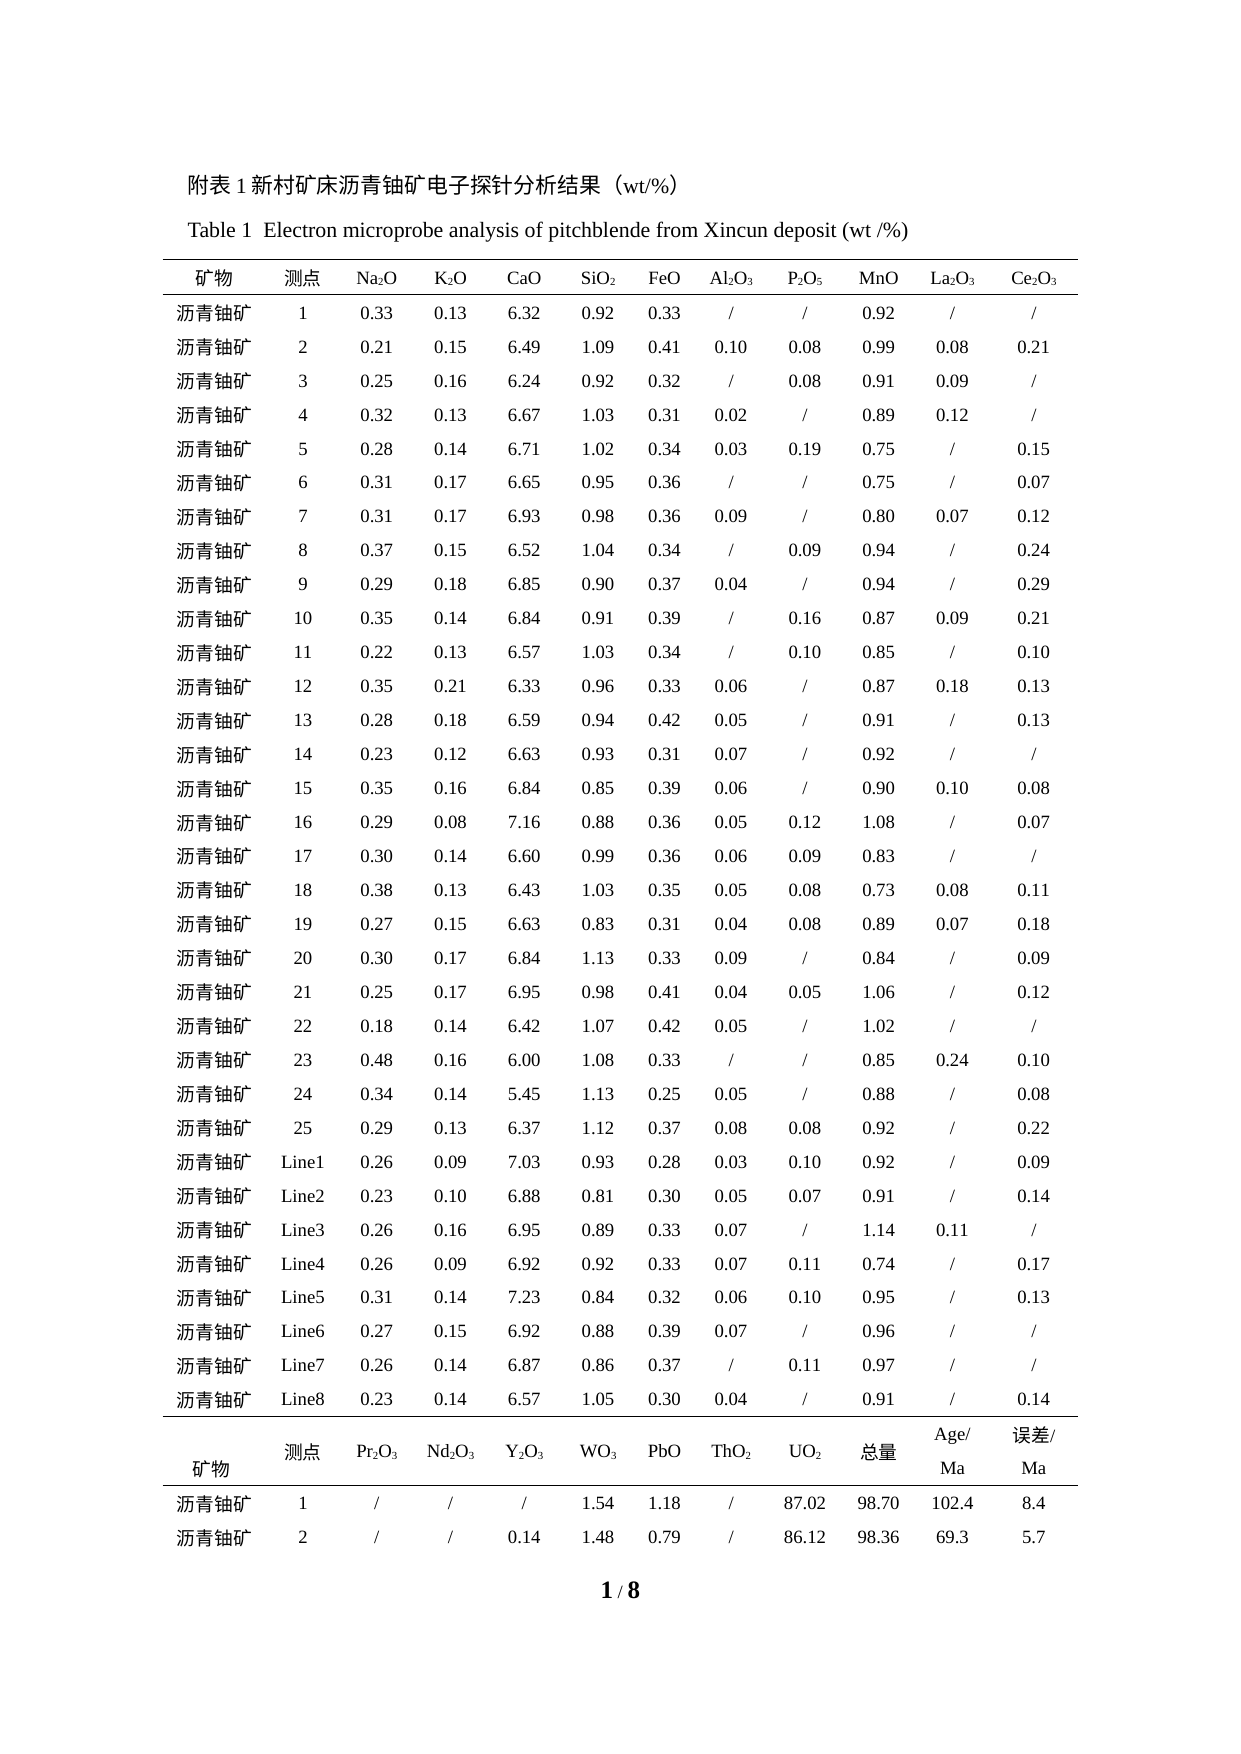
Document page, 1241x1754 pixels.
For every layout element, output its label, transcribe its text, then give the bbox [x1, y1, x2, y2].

table_cell 0.09 [413, 1246, 487, 1280]
table_cell 13 [266, 703, 339, 737]
table_cell 沥青铀矿 [163, 329, 266, 363]
table_cell 0.16 [768, 601, 842, 635]
table_cell 0.16 [413, 1043, 487, 1076]
table_cell 6.84 [487, 601, 561, 635]
table_cell 1.03 [561, 397, 635, 431]
table_cell 0.31 [635, 737, 694, 771]
table_cell 0.86 [561, 1348, 635, 1382]
table_cell 0.36 [635, 499, 694, 533]
table_cell 0.21 [340, 329, 413, 363]
table_cell 沥青铀矿 [163, 873, 266, 907]
table_cell 0.95 [561, 465, 635, 499]
table_cell / [694, 1043, 768, 1076]
text 附表1新村矿床沥青铀矿电子探针分析结果（wt/%） [187, 166, 1053, 200]
table_cell 0.79 [635, 1520, 694, 1554]
table_cell / [989, 839, 1078, 873]
table_cell 0.05 [694, 805, 768, 839]
table_cell 5.45 [487, 1076, 561, 1110]
table_cell 0.14 [413, 1382, 487, 1416]
table_cell 0.92 [842, 1110, 915, 1144]
table_cell 0.07 [694, 1246, 768, 1280]
table_cell 0.16 [413, 771, 487, 805]
table_cell / [768, 567, 842, 601]
table_cell 6.85 [487, 567, 561, 601]
table_cell 沥青铀矿 [163, 907, 266, 941]
table_cell 24 [266, 1076, 339, 1110]
table_cell 0.83 [842, 839, 915, 873]
table_cell / [768, 1314, 842, 1348]
table_cell 11 [266, 635, 339, 669]
table_cell Line3 [266, 1212, 339, 1246]
table_cell 1 [266, 1486, 339, 1520]
table_cell 0.21 [989, 329, 1078, 363]
table_cell 0.87 [842, 601, 915, 635]
table_cell 0.17 [413, 941, 487, 974]
table_cell 0.08 [768, 329, 842, 363]
table_header Na2O [340, 260, 413, 294]
table_cell 14 [266, 737, 339, 771]
table_cell 沥青铀矿 [163, 1212, 266, 1246]
table_cell 0.14 [413, 1280, 487, 1314]
table_cell 0.35 [635, 873, 694, 907]
table_cell 102.4 [915, 1486, 989, 1520]
table_cell / [768, 771, 842, 805]
table_cell / [915, 1382, 989, 1416]
table_cell 沥青铀矿 [163, 941, 266, 974]
table_cell / [989, 1009, 1078, 1042]
table_cell / [915, 737, 989, 771]
table_cell 0.80 [842, 499, 915, 533]
table_cell 0.05 [694, 1178, 768, 1212]
table_cell / [768, 703, 842, 737]
table_header Ce2O3 [989, 260, 1078, 294]
table_cell 沥青铀矿 [163, 703, 266, 737]
table_cell 沥青铀矿 [163, 295, 266, 329]
table_cell 0.14 [413, 1076, 487, 1110]
table_cell 0.32 [340, 397, 413, 431]
table_cell 6.92 [487, 1314, 561, 1348]
table_cell 0.75 [842, 465, 915, 499]
table_cell 沥青铀矿 [163, 533, 266, 567]
table_cell / [768, 465, 842, 499]
table_cell 0.27 [340, 1314, 413, 1348]
table_cell / [915, 431, 989, 465]
table_cell 0.05 [694, 1009, 768, 1042]
table_cell 0.13 [413, 397, 487, 431]
table_cell 22 [266, 1009, 339, 1042]
table_cell 0.09 [768, 533, 842, 567]
table_cell 0.41 [635, 329, 694, 363]
table_header P2O5 [768, 260, 842, 294]
table_cell 6.84 [487, 941, 561, 974]
table_cell 0.91 [842, 363, 915, 397]
table_cell / [989, 1348, 1078, 1382]
table_cell / [694, 363, 768, 397]
table_cell 6.65 [487, 465, 561, 499]
table_cell / [768, 941, 842, 974]
table_cell 沥青铀矿 [163, 669, 266, 703]
table_cell 0.08 [768, 873, 842, 907]
text Table 1 Electron microprobe analysis of pitchblende from Xincun deposit (wt /%) [187, 213, 1053, 247]
table_cell 0.91 [561, 601, 635, 635]
table_cell 0.07 [768, 1178, 842, 1212]
table_cell Nd2O3 [413, 1417, 487, 1485]
table_cell 0.08 [768, 1110, 842, 1144]
table_cell 0.33 [635, 1246, 694, 1280]
table_cell 沥青铀矿 [163, 771, 266, 805]
table_cell / [915, 1314, 989, 1348]
table_cell 0.24 [915, 1043, 989, 1076]
table_cell 0.12 [413, 737, 487, 771]
table_cell 0.37 [635, 1110, 694, 1144]
table_cell 0.08 [915, 873, 989, 907]
table_cell 9 [266, 567, 339, 601]
table_cell 0.10 [768, 1280, 842, 1314]
table_cell 沥青铀矿 [163, 431, 266, 465]
table_cell 0.04 [694, 907, 768, 941]
table_cell / [915, 635, 989, 669]
table_cell 6.32 [487, 295, 561, 329]
table_cell 0.27 [340, 907, 413, 941]
table_cell / [989, 737, 1078, 771]
table_cell / [413, 1520, 487, 1554]
table_cell 0.36 [635, 839, 694, 873]
table_cell 0.92 [561, 363, 635, 397]
table_cell 0.12 [915, 397, 989, 431]
table_cell 0.31 [635, 907, 694, 941]
table_cell 0.11 [915, 1212, 989, 1246]
table_cell 0.06 [694, 771, 768, 805]
table_cell 0.34 [635, 431, 694, 465]
table_cell 0.16 [413, 363, 487, 397]
table_cell / [768, 397, 842, 431]
table_cell 0.93 [561, 1144, 635, 1178]
table_cell 6.84 [487, 771, 561, 805]
table_cell Line1 [266, 1144, 339, 1178]
table_cell 0.07 [915, 499, 989, 533]
table_cell / [915, 1348, 989, 1382]
table_cell 12 [266, 669, 339, 703]
table_cell 98.70 [842, 1486, 915, 1520]
table_cell 0.37 [340, 533, 413, 567]
table_cell 6 [266, 465, 339, 499]
table_cell 0.99 [842, 329, 915, 363]
table_cell UO2 [768, 1417, 842, 1485]
table_header MnO [842, 260, 915, 294]
table_cell 0.03 [694, 431, 768, 465]
table_cell 0.02 [694, 397, 768, 431]
table_cell 0.08 [768, 363, 842, 397]
table_cell 25 [266, 1110, 339, 1144]
table_cell 0.96 [842, 1314, 915, 1348]
table_cell 0.13 [413, 1110, 487, 1144]
table_cell Y2O3 [487, 1417, 561, 1485]
table_cell 6.71 [487, 431, 561, 465]
table_cell 0.90 [561, 567, 635, 601]
table_cell 0.15 [413, 1314, 487, 1348]
table_cell 0.17 [413, 465, 487, 499]
table_cell 0.85 [842, 635, 915, 669]
table_cell 沥青铀矿 [163, 363, 266, 397]
table_cell 0.12 [989, 975, 1078, 1008]
table_cell 沥青铀矿 [163, 499, 266, 533]
table_cell / [694, 635, 768, 669]
table_cell 0.18 [989, 907, 1078, 941]
table_cell 6.93 [487, 499, 561, 533]
table_cell 6.67 [487, 397, 561, 431]
table_cell / [694, 465, 768, 499]
table_cell 误差/Ma [989, 1417, 1078, 1485]
table_cell 0.31 [635, 397, 694, 431]
table_cell 0.17 [989, 1246, 1078, 1280]
table_cell 6.43 [487, 873, 561, 907]
table_cell / [915, 805, 989, 839]
table_cell 0.94 [842, 567, 915, 601]
table_cell 0.28 [340, 703, 413, 737]
table_cell 0.35 [340, 601, 413, 635]
table_cell 0.08 [694, 1110, 768, 1144]
table_cell 1 [266, 295, 339, 329]
table_header La2O3 [915, 260, 989, 294]
table_cell Line4 [266, 1246, 339, 1280]
table_cell Pr2O3 [340, 1417, 413, 1485]
table_cell / [915, 1178, 989, 1212]
table_cell 0.96 [561, 669, 635, 703]
table_cell 1.08 [561, 1043, 635, 1076]
table_cell 0.83 [561, 907, 635, 941]
table_cell 6.63 [487, 737, 561, 771]
table_cell 0.18 [413, 567, 487, 601]
table_cell Line7 [266, 1348, 339, 1382]
table_cell 2 [266, 1520, 339, 1554]
table_cell 0.85 [561, 771, 635, 805]
table_cell / [413, 1486, 487, 1520]
table_cell 0.29 [989, 567, 1078, 601]
table_cell / [768, 1076, 842, 1110]
table_cell 0.07 [989, 805, 1078, 839]
table_cell 0.10 [989, 1043, 1078, 1076]
table_cell 矿物 [163, 1417, 266, 1485]
table_cell 0.10 [413, 1178, 487, 1212]
table_cell 0.14 [413, 431, 487, 465]
table_cell 7.03 [487, 1144, 561, 1178]
table_cell 0.88 [842, 1076, 915, 1110]
table_cell 沥青铀矿 [163, 1382, 266, 1416]
table_cell 0.13 [989, 1280, 1078, 1314]
table_cell 0.09 [915, 601, 989, 635]
table_cell 0.12 [768, 805, 842, 839]
table_cell 0.09 [768, 839, 842, 873]
table_cell 0.05 [694, 1076, 768, 1110]
table_cell / [989, 397, 1078, 431]
table_cell 0.18 [413, 703, 487, 737]
table_cell 0.25 [340, 975, 413, 1008]
table_cell / [915, 567, 989, 601]
table_header SiO2 [561, 260, 635, 294]
table_cell 0.95 [842, 1280, 915, 1314]
table_cell 6.24 [487, 363, 561, 397]
table_cell 6.60 [487, 839, 561, 873]
table_cell 1.02 [561, 431, 635, 465]
table_cell 1.14 [842, 1212, 915, 1246]
table_cell 1.03 [561, 635, 635, 669]
table_cell / [915, 465, 989, 499]
table_cell 沥青铀矿 [163, 1110, 266, 1144]
table_cell 0.33 [340, 295, 413, 329]
table_cell 0.99 [561, 839, 635, 873]
table_cell 0.15 [989, 431, 1078, 465]
table_cell 1.12 [561, 1110, 635, 1144]
table_cell 沥青铀矿 [163, 567, 266, 601]
table_cell 沥青铀矿 [163, 635, 266, 669]
table_cell 1.04 [561, 533, 635, 567]
table_cell 沥青铀矿 [163, 975, 266, 1008]
table_cell ThO2 [694, 1417, 768, 1485]
table_cell 0.13 [413, 635, 487, 669]
table_cell 0.10 [915, 771, 989, 805]
table_cell 0.88 [561, 1314, 635, 1348]
table_cell 6.88 [487, 1178, 561, 1212]
table_cell 沥青铀矿 [163, 1314, 266, 1348]
table_cell 0.39 [635, 601, 694, 635]
table_cell 6.57 [487, 635, 561, 669]
table_cell 0.08 [989, 771, 1078, 805]
table_cell 总量 [842, 1417, 915, 1485]
table_cell 沥青铀矿 [163, 601, 266, 635]
table_cell 0.30 [635, 1178, 694, 1212]
table_cell 0.92 [842, 1144, 915, 1178]
table_cell / [694, 1486, 768, 1520]
table_cell 1.08 [842, 805, 915, 839]
table_cell 5 [266, 431, 339, 465]
table_cell 0.18 [915, 669, 989, 703]
table_cell 6.63 [487, 907, 561, 941]
table_cell / [340, 1486, 413, 1520]
table_cell 86.12 [768, 1520, 842, 1554]
table_cell 0.15 [413, 533, 487, 567]
table_cell 0.37 [635, 1348, 694, 1382]
table_cell / [768, 499, 842, 533]
table_cell 0.33 [635, 1212, 694, 1246]
table_cell 0.21 [413, 669, 487, 703]
table_cell 沥青铀矿 [163, 397, 266, 431]
table_cell 0.26 [340, 1246, 413, 1280]
table_cell 0.14 [487, 1520, 561, 1554]
table_cell 0.33 [635, 669, 694, 703]
table_cell 0.21 [989, 601, 1078, 635]
table_cell / [694, 1520, 768, 1554]
table_cell 0.25 [635, 1076, 694, 1110]
table_cell 0.10 [768, 635, 842, 669]
table_cell 1.54 [561, 1486, 635, 1520]
table_cell 0.23 [340, 1178, 413, 1212]
table_cell / [340, 1520, 413, 1554]
table_header CaO [487, 260, 561, 294]
table_cell 6.42 [487, 1009, 561, 1042]
table_cell 0.91 [842, 703, 915, 737]
table_cell 测点 [266, 1417, 339, 1485]
table_cell 20 [266, 941, 339, 974]
table_cell 0.09 [989, 1144, 1078, 1178]
table_cell / [694, 601, 768, 635]
table_cell 0.75 [842, 431, 915, 465]
table_cell 0.32 [635, 1280, 694, 1314]
table_cell 沥青铀矿 [163, 737, 266, 771]
table_cell 0.29 [340, 805, 413, 839]
table_cell 0.89 [842, 907, 915, 941]
table_header 测点 [266, 260, 339, 294]
table_cell / [694, 295, 768, 329]
table_cell 0.94 [842, 533, 915, 567]
table_cell 21 [266, 975, 339, 1008]
table_cell 0.22 [340, 635, 413, 669]
table_cell / [915, 1280, 989, 1314]
table_cell 0.16 [413, 1212, 487, 1246]
table_cell 0.09 [694, 499, 768, 533]
table_cell 0.35 [340, 669, 413, 703]
table_cell 0.07 [694, 737, 768, 771]
table_cell 0.19 [768, 431, 842, 465]
table_cell 0.06 [694, 1280, 768, 1314]
table_cell 0.73 [842, 873, 915, 907]
table_cell 0.33 [635, 295, 694, 329]
table_cell 0.87 [842, 669, 915, 703]
table_cell 0.31 [340, 465, 413, 499]
table_cell 0.93 [561, 737, 635, 771]
table_cell 19 [266, 907, 339, 941]
table_cell 0.32 [635, 363, 694, 397]
table_cell 0.37 [635, 567, 694, 601]
table_cell / [915, 1110, 989, 1144]
table_cell 沥青铀矿 [163, 1178, 266, 1212]
table_cell / [989, 363, 1078, 397]
table_cell 8.4 [989, 1486, 1078, 1520]
table_cell 0.09 [694, 941, 768, 974]
table_cell 0.84 [561, 1280, 635, 1314]
table_cell 8 [266, 533, 339, 567]
table_cell 0.05 [694, 873, 768, 907]
table_cell 沥青铀矿 [163, 805, 266, 839]
table_cell 3 [266, 363, 339, 397]
table_cell 0.29 [340, 1110, 413, 1144]
table_cell 0.34 [635, 533, 694, 567]
table_cell 0.08 [768, 907, 842, 941]
table_cell 0.18 [340, 1009, 413, 1042]
table_cell 0.35 [340, 771, 413, 805]
table_cell WO3 [561, 1417, 635, 1485]
table_header Al2O3 [694, 260, 768, 294]
table_cell 0.89 [561, 1212, 635, 1246]
table_cell 沥青铀矿 [163, 1009, 266, 1042]
table_cell 0.28 [340, 431, 413, 465]
table_cell 0.06 [694, 669, 768, 703]
table_cell 0.26 [340, 1348, 413, 1382]
table_cell 0.13 [989, 703, 1078, 737]
table_cell 0.41 [635, 975, 694, 1008]
table_cell / [915, 975, 989, 1008]
table_cell 6.95 [487, 1212, 561, 1246]
table_cell 0.05 [694, 703, 768, 737]
table_cell 1.05 [561, 1382, 635, 1416]
table_cell / [915, 1076, 989, 1110]
table_cell 0.89 [842, 397, 915, 431]
table_cell / [915, 533, 989, 567]
table_cell 1.02 [842, 1009, 915, 1042]
table_cell 1.09 [561, 329, 635, 363]
table_cell 0.15 [413, 329, 487, 363]
table_cell 6.00 [487, 1043, 561, 1076]
table_cell 0.04 [694, 1382, 768, 1416]
table_cell 0.13 [989, 669, 1078, 703]
table_cell 0.91 [842, 1382, 915, 1416]
table_cell 0.10 [768, 1144, 842, 1178]
table_cell 15 [266, 771, 339, 805]
table_cell 0.30 [635, 1382, 694, 1416]
table_cell / [989, 1314, 1078, 1348]
table_cell 沥青铀矿 [163, 465, 266, 499]
table_cell 0.11 [989, 873, 1078, 907]
table_cell 0.36 [635, 805, 694, 839]
table_cell 0.48 [340, 1043, 413, 1076]
table_cell 1.18 [635, 1486, 694, 1520]
table_cell 0.26 [340, 1144, 413, 1178]
table_cell / [487, 1486, 561, 1520]
table_cell 0.24 [989, 533, 1078, 567]
table_cell 18 [266, 873, 339, 907]
table_cell 0.04 [694, 567, 768, 601]
table_cell 0.07 [915, 907, 989, 941]
table_cell 0.03 [694, 1144, 768, 1178]
table_cell 0.98 [561, 499, 635, 533]
table_cell / [915, 703, 989, 737]
table_cell 沥青铀矿 [163, 1144, 266, 1178]
table_cell 0.85 [842, 1043, 915, 1076]
table_cell 0.34 [635, 635, 694, 669]
table_cell 0.81 [561, 1178, 635, 1212]
table_cell 5.7 [989, 1520, 1078, 1554]
table_cell 0.38 [340, 873, 413, 907]
table_cell 7 [266, 499, 339, 533]
table_cell 0.34 [340, 1076, 413, 1110]
table_cell 0.08 [413, 805, 487, 839]
table_cell / [768, 737, 842, 771]
table_cell 0.11 [768, 1246, 842, 1280]
table_cell / [694, 533, 768, 567]
table_cell 0.84 [842, 941, 915, 974]
table_cell 0.97 [842, 1348, 915, 1382]
table_cell 0.39 [635, 771, 694, 805]
table_cell 0.14 [989, 1178, 1078, 1212]
table_header K2O [413, 260, 487, 294]
table_cell 0.12 [989, 499, 1078, 533]
table_cell 0.92 [842, 295, 915, 329]
table_cell 0.30 [340, 839, 413, 873]
table_cell 0.08 [915, 329, 989, 363]
table_cell 0.14 [413, 839, 487, 873]
table_cell / [768, 669, 842, 703]
table_cell / [915, 839, 989, 873]
table_cell 0.92 [842, 737, 915, 771]
table_cell 1.13 [561, 941, 635, 974]
table_cell 0.33 [635, 1043, 694, 1076]
table_cell 0.10 [694, 329, 768, 363]
table_cell Line6 [266, 1314, 339, 1348]
table_cell 0.42 [635, 703, 694, 737]
table_cell 0.74 [842, 1246, 915, 1280]
table_cell 10 [266, 601, 339, 635]
table_cell 6.95 [487, 975, 561, 1008]
table_cell / [915, 295, 989, 329]
table_cell 0.33 [635, 941, 694, 974]
table_cell 沥青铀矿 [163, 1486, 266, 1520]
table_cell / [989, 1212, 1078, 1246]
table_cell 6.49 [487, 329, 561, 363]
table_cell 6.57 [487, 1382, 561, 1416]
table_cell 6.87 [487, 1348, 561, 1382]
table_cell 6.92 [487, 1246, 561, 1280]
table_cell / [694, 1348, 768, 1382]
table_cell 0.31 [340, 499, 413, 533]
table_cell 6.37 [487, 1110, 561, 1144]
table_cell / [915, 1246, 989, 1280]
table_cell / [915, 1009, 989, 1042]
table_cell 0.14 [413, 601, 487, 635]
table_cell 0.07 [989, 465, 1078, 499]
table_cell 6.52 [487, 533, 561, 567]
table_cell Line5 [266, 1280, 339, 1314]
table_cell 0.25 [340, 363, 413, 397]
table_cell / [989, 295, 1078, 329]
table_cell 7.16 [487, 805, 561, 839]
table_header FeO [635, 260, 694, 294]
table_cell 0.10 [989, 635, 1078, 669]
table_cell 0.30 [340, 941, 413, 974]
table_cell 0.98 [561, 975, 635, 1008]
table_cell 1.06 [842, 975, 915, 1008]
table_cell 0.11 [768, 1348, 842, 1382]
table_cell 0.39 [635, 1314, 694, 1348]
table_cell PbO [635, 1417, 694, 1485]
table_cell 23 [266, 1043, 339, 1076]
table_cell 0.14 [413, 1009, 487, 1042]
table_cell 0.04 [694, 975, 768, 1008]
table_cell 6.59 [487, 703, 561, 737]
table_cell 0.92 [561, 1246, 635, 1280]
table_cell 0.08 [989, 1076, 1078, 1110]
table_cell 0.15 [413, 907, 487, 941]
table_cell 0.92 [561, 295, 635, 329]
table_cell Line8 [266, 1382, 339, 1416]
table_cell 沥青铀矿 [163, 1076, 266, 1110]
table_cell 2 [266, 329, 339, 363]
table_cell 0.13 [413, 295, 487, 329]
table_cell 0.28 [635, 1144, 694, 1178]
table_cell 0.09 [989, 941, 1078, 974]
table_cell 1.07 [561, 1009, 635, 1042]
table_cell / [768, 295, 842, 329]
table_cell / [768, 1043, 842, 1076]
table_cell 0.29 [340, 567, 413, 601]
table_cell 沥青铀矿 [163, 839, 266, 873]
table_cell 0.23 [340, 737, 413, 771]
table_cell / [768, 1009, 842, 1042]
table_cell 0.26 [340, 1212, 413, 1246]
table_cell / [768, 1382, 842, 1416]
table_cell 69.3 [915, 1520, 989, 1554]
table_cell 16 [266, 805, 339, 839]
table_cell 0.94 [561, 703, 635, 737]
table_cell 0.90 [842, 771, 915, 805]
table_cell 4 [266, 397, 339, 431]
table_cell 0.06 [694, 839, 768, 873]
table_cell 6.33 [487, 669, 561, 703]
table_cell 0.07 [694, 1212, 768, 1246]
table_cell Line2 [266, 1178, 339, 1212]
table_cell 0.88 [561, 805, 635, 839]
table_cell 沥青铀矿 [163, 1280, 266, 1314]
table_cell / [915, 1144, 989, 1178]
table_cell 87.02 [768, 1486, 842, 1520]
table_cell 17 [266, 839, 339, 873]
table_cell 0.17 [413, 975, 487, 1008]
table_cell 0.05 [768, 975, 842, 1008]
table_cell 0.14 [989, 1382, 1078, 1416]
table_cell 1.03 [561, 873, 635, 907]
table_cell 0.91 [842, 1178, 915, 1212]
table_cell 沥青铀矿 [163, 1043, 266, 1076]
table_cell 沥青铀矿 [163, 1348, 266, 1382]
table_header 矿物 [163, 260, 266, 294]
table_cell 沥青铀矿 [163, 1520, 266, 1554]
table_cell 0.36 [635, 465, 694, 499]
table_cell / [768, 1212, 842, 1246]
table_cell 1.48 [561, 1520, 635, 1554]
table_cell 0.09 [915, 363, 989, 397]
table_cell 0.23 [340, 1382, 413, 1416]
table_cell Age/Ma [915, 1417, 989, 1485]
table_cell 0.42 [635, 1009, 694, 1042]
table_cell 0.31 [340, 1280, 413, 1314]
table_cell 沥青铀矿 [163, 1246, 266, 1280]
table_cell 0.14 [413, 1348, 487, 1382]
table_cell 0.22 [989, 1110, 1078, 1144]
table_cell 0.09 [413, 1144, 487, 1178]
table_cell 0.13 [413, 873, 487, 907]
table_cell 0.07 [694, 1314, 768, 1348]
table_cell 1.13 [561, 1076, 635, 1110]
table_cell 98.36 [842, 1520, 915, 1554]
table_cell / [915, 941, 989, 974]
table_cell 0.17 [413, 499, 487, 533]
table_cell 7.23 [487, 1280, 561, 1314]
